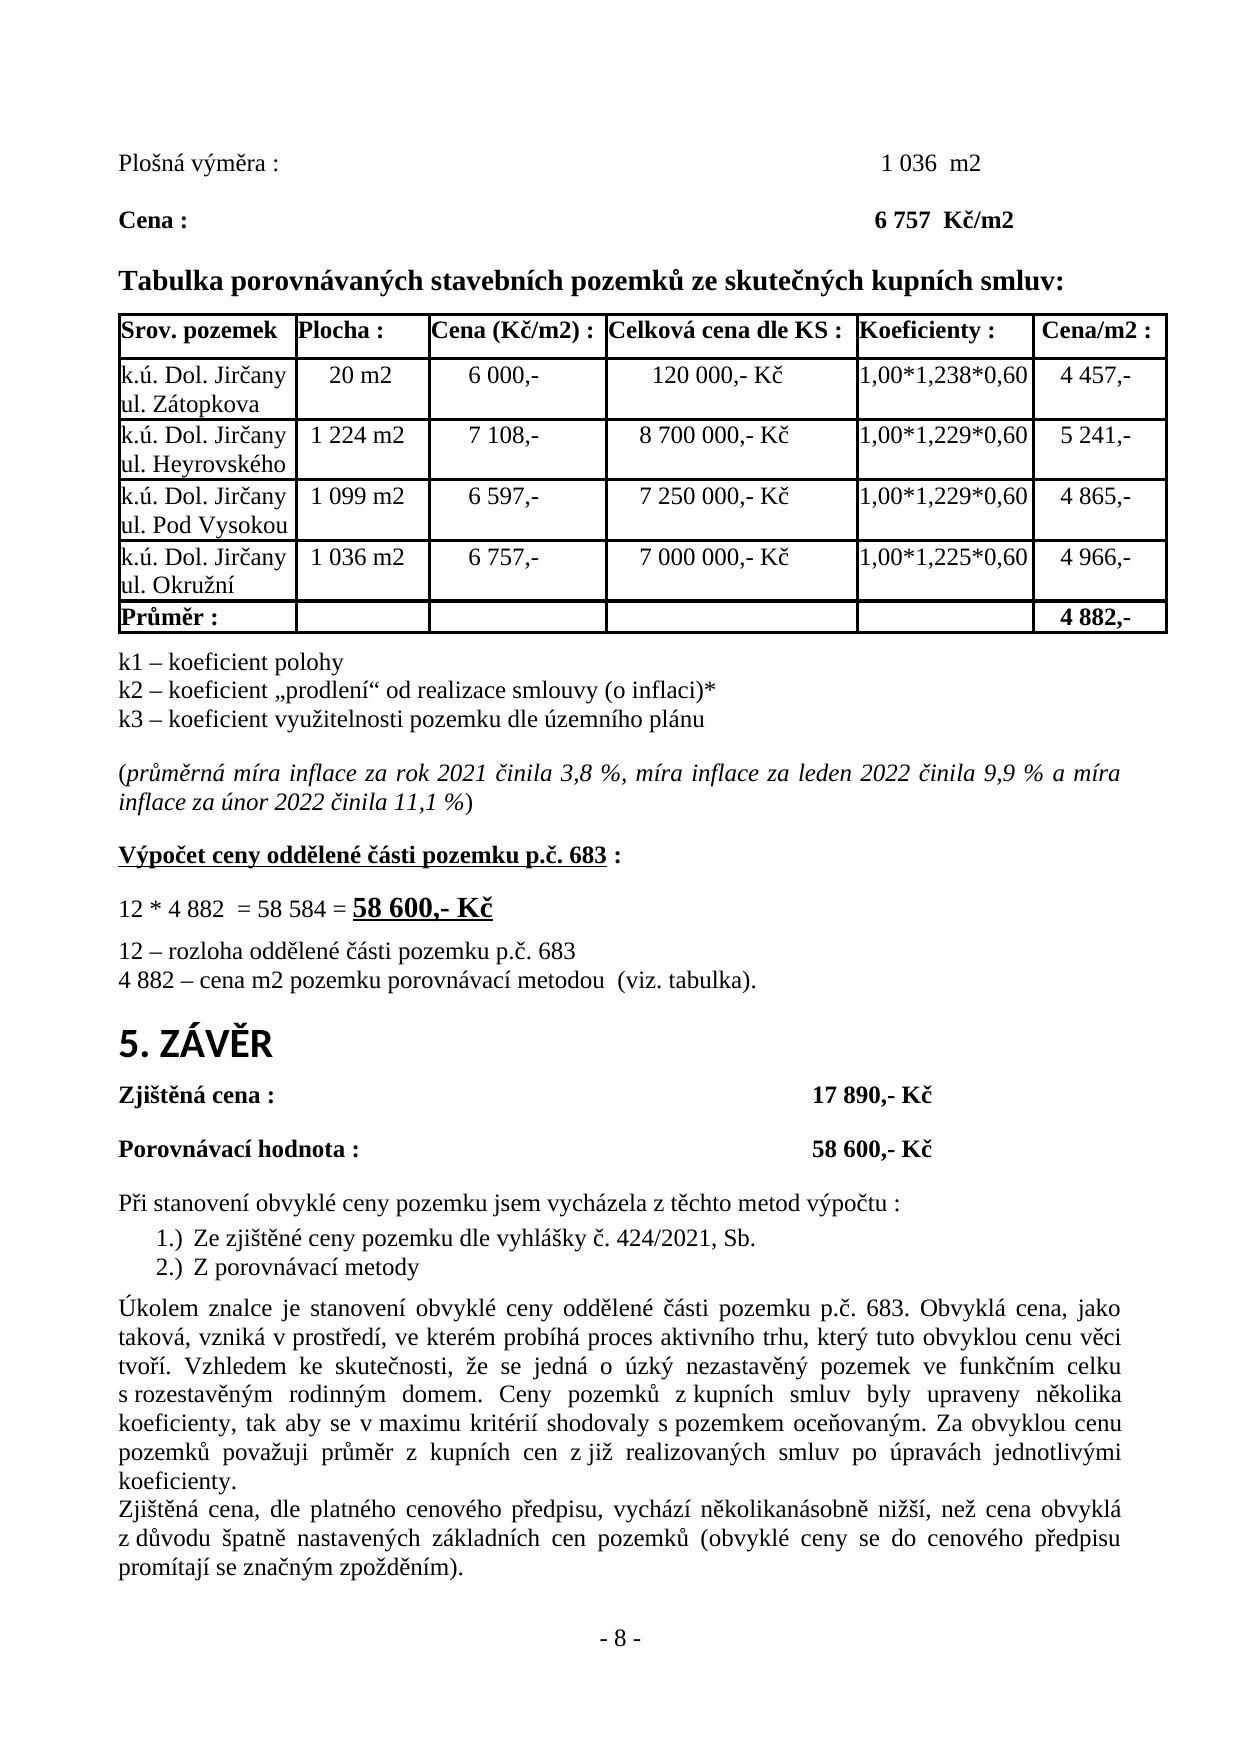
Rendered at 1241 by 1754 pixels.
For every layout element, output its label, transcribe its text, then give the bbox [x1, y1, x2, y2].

text Zjištěná cena, dle platného cenového předpisu, vychází několikanásobně nižší, než cena obvyklá z důvodu špatně nastavených základních cen pozemků (obvyklé ceny se do cenového předpisu promítají se značným zpožděním). [118, 1494, 1122, 1581]
table_cell 6 000,- [431, 360, 605, 417]
table_cell k.ú. Dol. Jirčany ul. Okružní [121, 542, 295, 599]
table_cell 1,00*1,238*0,60 [859, 360, 1032, 417]
table_cell 1,00*1,229*0,60 [859, 421, 1032, 478]
table_header Celková cena dle KS : [608, 316, 856, 357]
table_cell 6 757,- [431, 542, 605, 599]
table_header Koeficienty : [859, 316, 1032, 357]
table_cell 1,00*1,229*0,60 [859, 481, 1032, 539]
table_cell 8 700 000,- Kč [608, 421, 856, 478]
text Úkolem znalce je stanovení obvyklé ceny oddělené části pozemku p.č. 683. Obvyklá cena, jako taková, vzniká v prostředí, ve kterém probíhá proces aktivního trhu, který tuto obvyklou cenu věci tvoří. Vzhledem ke skutečnosti, že se jedná o úzký nezastavěný pozemek ve funkčním celku s rozestavěným rodinným domem. Ceny pozemků z kupních smluv byly upraveny několika koeficienty, tak aby se v maximu kritérií shodovaly s pozemkem oceňovaným. Za obvyklou cenu pozemků považuji průměr z kupních cen z již realizovaných smluv po úpravách jednotlivými koeficienty. [118, 1293, 1122, 1494]
text Plošná výměra : 1 036 m2 [118, 148, 1122, 176]
text Při stanovení obvyklé ceny pozemku jsem vycházela z těchto metod výpočtu : [118, 1188, 1122, 1217]
list Ze zjištěné ceny pozemku dle vyhlášky č. 424/2021, Sb. [156, 1223, 1122, 1252]
table_cell 120 000,- Kč [608, 360, 856, 417]
table_cell k.ú. Dol. Jirčany ul. Pod Vysokou [121, 481, 295, 539]
table_cell 7 250 000,- Kč [608, 481, 856, 539]
text 12 * 4 882 = 58 584 = 58 600,- Kč [118, 890, 1122, 924]
table_cell Průměr : [121, 603, 295, 631]
text Zjištěná cena : 17 890,- Kč [118, 1081, 1122, 1109]
table_header Plocha : [298, 316, 428, 357]
text Tabulka porovnávaných stavebních pozemků ze skutečných kupních smluv: [118, 263, 1122, 297]
table_cell 4 882,- [1035, 603, 1165, 631]
text 4 882 – cena m2 pozemku porovnávací metodou (viz. tabulka). [118, 965, 1122, 994]
text 5. ZÁVĚR [118, 1017, 1122, 1068]
table_cell [431, 603, 605, 631]
table_cell k.ú. Dol. Jirčany ul. Zátopkova [121, 360, 295, 417]
table_cell 1 099 m2 [298, 481, 428, 539]
table_cell 5 241,- [1035, 421, 1165, 478]
text (průměrná míra inflace za rok 2021 činila 3,8 %, míra inflace za leden 2022 činila 9,9 % a míra inflace za únor 2022 činila 11,1 %) [118, 758, 1122, 816]
text Porovnávací hodnota : 58 600,- Kč [118, 1134, 1122, 1163]
table_cell 1 036 m2 [298, 542, 428, 599]
table_cell 6 597,- [431, 481, 605, 539]
table_cell k.ú. Dol. Jirčany ul. Heyrovského [121, 421, 295, 478]
table_cell 7 000 000,- Kč [608, 542, 856, 599]
text Výpočet ceny oddělené části pozemku p.č. 683 : [118, 841, 1122, 869]
table_cell 1,00*1,225*0,60 [859, 542, 1032, 599]
table_cell [608, 603, 856, 631]
table_cell 4 966,- [1035, 542, 1165, 599]
table_cell 1 224 m2 [298, 421, 428, 478]
text k1 – koeficient polohy [118, 647, 1122, 676]
table_header Srov. pozemek [121, 316, 295, 357]
text k2 – koeficient „prodlení“ od realizace smlouvy (o inflaci)* [118, 676, 1122, 704]
table_cell [298, 603, 428, 631]
table_cell [859, 603, 1032, 631]
table_cell 20 m2 [298, 360, 428, 417]
list Z porovnávací metody [156, 1252, 1122, 1281]
table_header Cena (Kč/m2) : [431, 316, 605, 357]
text k3 – koeficient využitelnosti pozemku dle územního plánu [118, 704, 1122, 733]
text Cena : 6 757 Kč/m2 [118, 206, 1122, 234]
text 12 – rozloha oddělené části pozemku p.č. 683 [118, 936, 1122, 965]
table_cell 4 865,- [1035, 481, 1165, 539]
table_cell 4 457,- [1035, 360, 1165, 417]
table_cell 7 108,- [431, 421, 605, 478]
table_header Cena/m2 : [1035, 316, 1165, 357]
